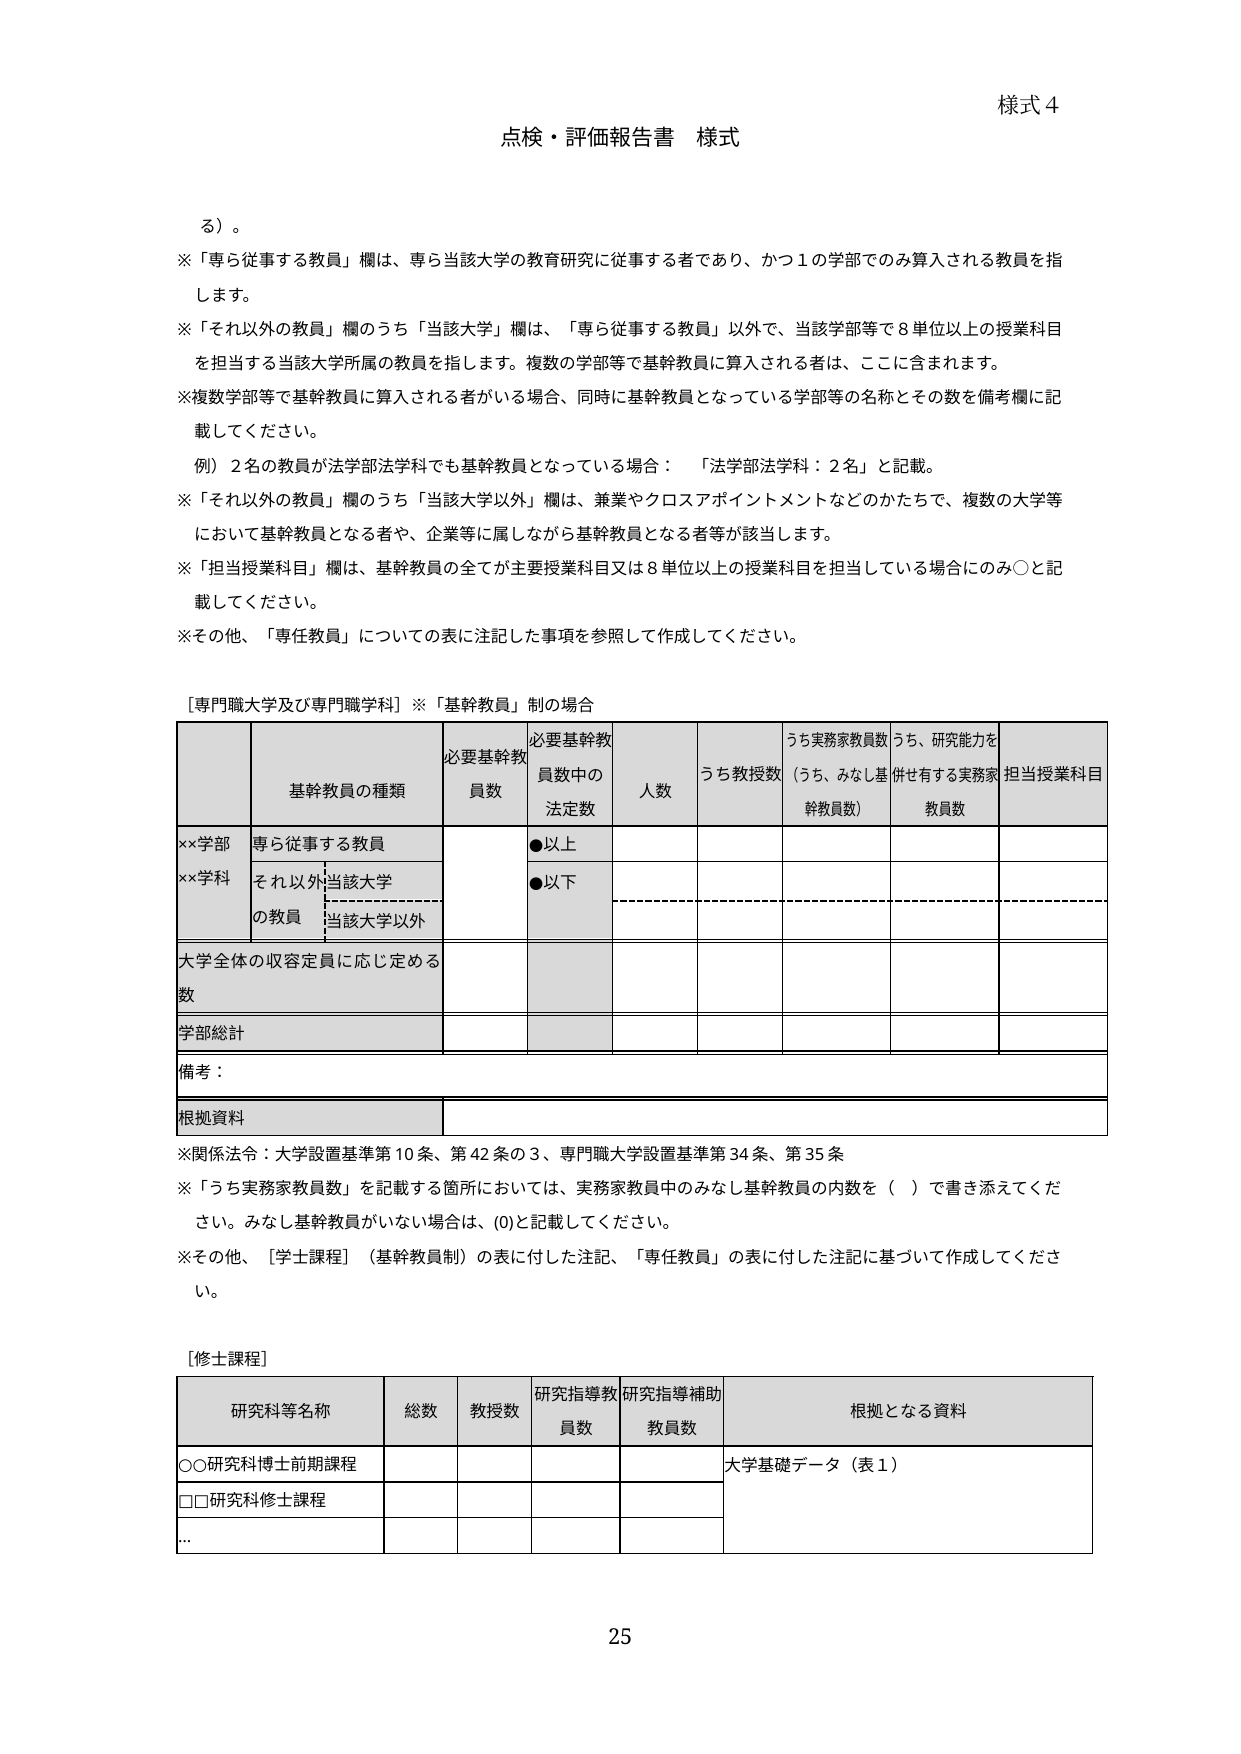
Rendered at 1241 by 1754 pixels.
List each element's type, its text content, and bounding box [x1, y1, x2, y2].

table_cell 根拠資料 [178, 1101, 442, 1135]
table_cell [385, 1447, 457, 1481]
table_cell [783, 943, 890, 1011]
text ※複数学部等で基幹教員に算入される者がいる場合、同時に基幹教員となっている学部等の名称とその数を備考欄に記載してください。 [177, 379, 1063, 448]
table_cell [698, 827, 782, 861]
table_cell [458, 1518, 531, 1553]
text ※「担当授業科目」欄は、基幹教員の全てが主要授業科目又は８単位以上の授業科目を担当している場合にのみ○と記載してください。 [177, 550, 1063, 618]
table_header 総数 [385, 1377, 457, 1445]
table_cell [698, 943, 782, 1011]
table_cell [783, 827, 890, 861]
table_cell ●以上 [528, 827, 612, 861]
table_cell [444, 1101, 1107, 1135]
table_header 担当授業科目 [1000, 723, 1107, 825]
table_cell 備考： [178, 1055, 1107, 1096]
table_cell 当該大学以外 [325, 900, 442, 938]
table_cell [444, 943, 527, 1011]
table_cell [613, 862, 697, 899]
text ［修士課程］ [177, 1341, 1063, 1376]
text 例）２名の教員が法学部法学科でも基幹教員となっている場合： 「法学部法学科：２名」と記載。 [177, 448, 1063, 482]
table_cell … [178, 1518, 383, 1553]
table_cell [444, 827, 527, 938]
table_header 根拠となる資料 [724, 1377, 1092, 1445]
table_cell [891, 862, 998, 899]
table_header うち実務家教員数 （うち、みなし基幹教員数） [783, 723, 890, 825]
table_cell [621, 1518, 723, 1553]
table_cell [532, 1518, 619, 1553]
table_cell 大学基礎データ（表１） [724, 1447, 1092, 1553]
table_cell [613, 1016, 697, 1050]
table_cell [891, 827, 998, 861]
table_cell [891, 1016, 998, 1050]
table_cell [891, 943, 998, 1011]
table_cell [621, 1483, 723, 1517]
table_cell [532, 1483, 619, 1517]
table_cell 大学全体の収容定員に応じ定める数 [178, 943, 442, 1011]
table_cell [385, 1483, 457, 1517]
table_cell [1000, 1016, 1107, 1050]
text ※「専ら従事する教員」欄は、専ら当該大学の教育研究に従事する者であり、かつ１の学部でのみ算入される教員を指します。 [177, 243, 1063, 311]
table_header 研究科等名称 [178, 1377, 383, 1445]
table_cell [698, 900, 782, 938]
text ※「うち実務家教員数」を記載する箇所においては、実務家教員中のみなし基幹教員の内数を（ ）で書き添えてください。みなし基幹教員がいない場合は、(0)と記載してください。 [177, 1171, 1063, 1239]
table_header 必要基幹教員数 [444, 723, 527, 825]
text ※「それ以外の教員」欄のうち「当該大学以外」欄は、兼業やクロスアポイントメントなどのかたちで、複数の大学等において基幹教員となる者や、企業等に属しながら基幹教員となる者等が該当します。 [177, 482, 1063, 550]
table_header 基幹教員の種類 [252, 723, 442, 825]
text ※「それ以外の教員」欄のうち「当該大学」欄は、「専ら従事する教員」以外で、当該学部等で８単位以上の授業科目を担当する当該大学所属の教員を指します。複数の学部等で基幹教員に算入される者は、ここに含まれます。 [177, 311, 1063, 379]
text ［専門職大学及び専門職学科］※「基幹教員」制の場合 [177, 687, 1063, 721]
table_cell [1000, 862, 1107, 899]
table_header うち、研究能力を併せ有する実務家教員数 [891, 723, 998, 825]
table_cell [528, 943, 612, 1011]
table_cell [613, 900, 697, 938]
table_cell □□研究科修士課程 [178, 1483, 383, 1517]
text ※その他、「専任教員」についての表に注記した事項を参照して作成してください。 [177, 618, 1063, 653]
table_header うち教授数 [698, 723, 782, 825]
table_cell 学部総計 [178, 1016, 442, 1050]
table_header 人数 [613, 723, 697, 825]
table_cell 専ら従事する教員 [252, 827, 442, 861]
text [199, 208, 1063, 243]
text ※その他、［学士課程］（基幹教員制）の表に付した注記、「専任教員」の表に付した注記に基づいて作成してください。 [177, 1239, 1063, 1307]
table_cell [444, 1016, 527, 1050]
table_cell [783, 862, 890, 899]
table_cell ××学部 ××学科 [178, 827, 250, 938]
table_cell 当該大学 [325, 862, 442, 899]
table_cell それ以外の教員 [252, 862, 325, 938]
table_cell [783, 900, 890, 938]
table_cell [385, 1518, 457, 1553]
table_header 教授数 [458, 1377, 531, 1445]
table_header 研究指導補助教員数 [621, 1377, 723, 1445]
table_cell [528, 1016, 612, 1050]
table_header [178, 723, 250, 825]
table_cell ○○研究科博士前期課程 [178, 1447, 383, 1481]
table_cell [1000, 900, 1107, 938]
table_cell ●以下 [528, 862, 612, 938]
table_cell [783, 1016, 890, 1050]
table_header 必要基幹教員数中の 法定数 [528, 723, 612, 825]
table_cell [698, 1016, 782, 1050]
table_cell [458, 1447, 531, 1481]
table_cell [613, 943, 697, 1011]
text ※関係法令：大学設置基準第10条、第42条の３、専門職大学設置基準第34条、第35条 [177, 1136, 1063, 1171]
table_cell [621, 1447, 723, 1481]
table_cell [1000, 943, 1107, 1011]
table_cell [698, 862, 782, 899]
table_cell [458, 1483, 531, 1517]
table_cell [1000, 827, 1107, 861]
table_cell [613, 827, 697, 861]
table_cell [532, 1447, 619, 1481]
table_cell [891, 900, 998, 938]
table_header 研究指導教員数 [532, 1377, 619, 1445]
